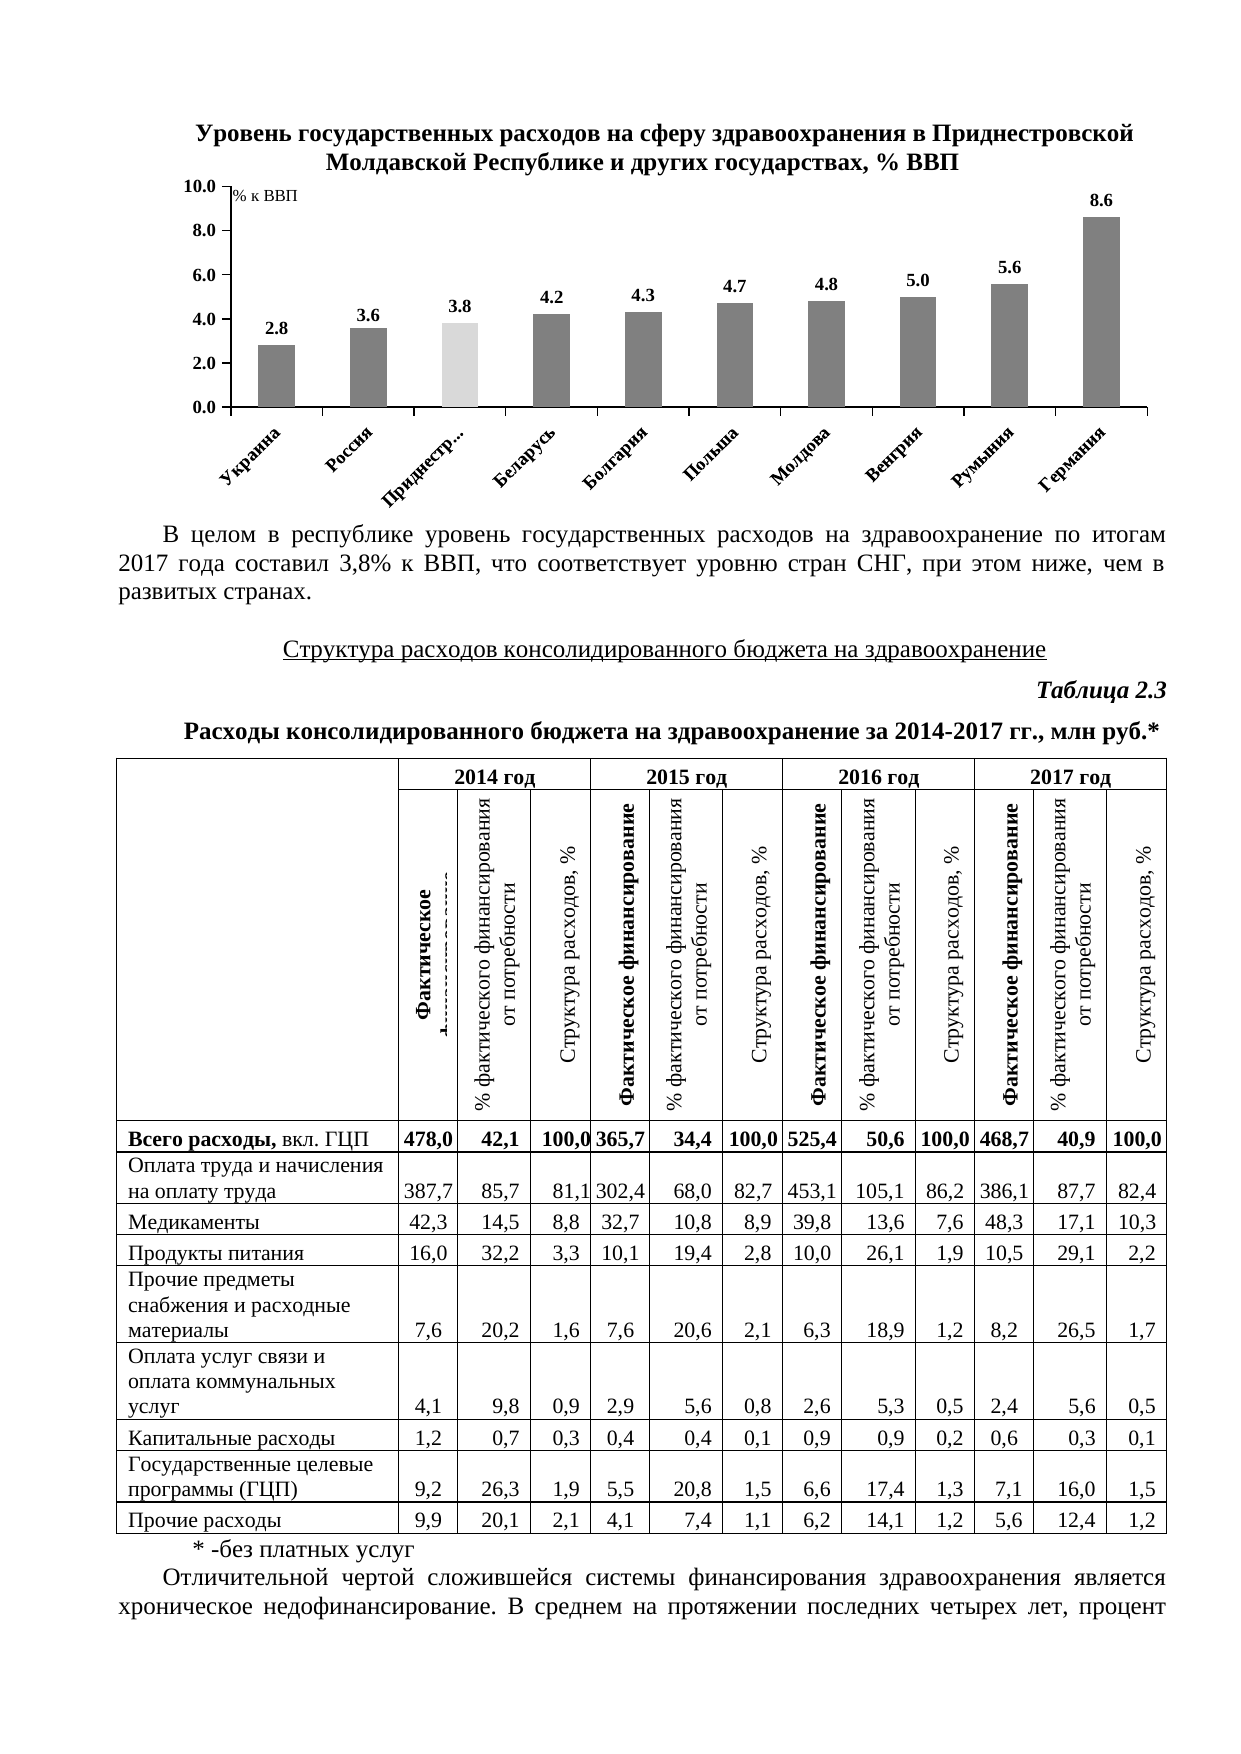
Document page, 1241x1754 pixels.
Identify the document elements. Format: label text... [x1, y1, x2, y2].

table_cell 0,2 [916, 1420, 974, 1450]
table_cell 9,9 [399, 1503, 457, 1533]
table_cell Фактическое финансирование [783, 790, 841, 1120]
table_cell 20,6 [650, 1266, 722, 1342]
table_cell 26,1 [842, 1235, 915, 1265]
table_cell 4,1 [399, 1343, 457, 1419]
table_cell 302,4 [591, 1153, 649, 1203]
table_cell 42,1 [458, 1121, 530, 1151]
table_cell 1,5 [723, 1451, 782, 1501]
table_cell 453,1 [783, 1153, 841, 1203]
table_cell 2,1 [531, 1503, 590, 1533]
table_cell 0,5 [916, 1343, 974, 1419]
text Расходы консолидированного бюджета на здравоохранение за 2014-2017 гг., млн руб.* [118, 716, 1167, 745]
table_cell 7,1 [975, 1451, 1033, 1501]
table_cell 1,3 [916, 1451, 974, 1501]
table_cell 87,7 [1034, 1153, 1106, 1203]
table_cell 17,1 [1034, 1204, 1106, 1234]
table_cell Оплата услуг связи и оплата коммунальных услуг [117, 1343, 398, 1419]
table_cell 5,6 [975, 1503, 1033, 1533]
table_cell 20,2 [458, 1266, 530, 1342]
table_cell 10,3 [1107, 1204, 1166, 1234]
table_header [117, 759, 398, 1120]
table_cell 7,6 [916, 1204, 974, 1234]
table_cell 32,7 [591, 1204, 649, 1234]
table_cell 2,4 [975, 1343, 1033, 1419]
table_cell 8,8 [531, 1204, 590, 1234]
table_cell 14,1 [842, 1503, 915, 1533]
text * -без платных услуг [118, 1534, 1167, 1562]
table_cell 8,2 [975, 1266, 1033, 1342]
table_cell 468,7 [975, 1121, 1033, 1151]
table_cell Капитальные расходы [117, 1420, 398, 1450]
table_header 2017 год [975, 759, 1166, 789]
table_cell 1,6 [531, 1266, 590, 1342]
table_cell 6,6 [783, 1451, 841, 1501]
table_cell 478,0 [399, 1121, 457, 1151]
table_cell 85,7 [458, 1153, 530, 1203]
table_cell 0,5 [1107, 1343, 1166, 1419]
table_cell Структура расходов, % [916, 790, 974, 1120]
table_cell 1,9 [531, 1451, 590, 1501]
table_cell 100,0 [1107, 1121, 1166, 1151]
table_cell Фактическое финансирование [975, 790, 1033, 1120]
table_cell Фактическое финансирование [399, 790, 457, 1120]
table_cell 2,6 [783, 1343, 841, 1419]
table_cell 82,4 [1107, 1153, 1166, 1203]
table_cell 2,8 [723, 1235, 782, 1265]
table_cell 16,0 [399, 1235, 457, 1265]
table_cell 9,8 [458, 1343, 530, 1419]
table_cell 10,1 [591, 1235, 649, 1265]
table_cell 32,2 [458, 1235, 530, 1265]
table_cell 365,7 [591, 1121, 649, 1151]
table_header 2014 год [399, 759, 590, 789]
table_cell Фактическое финансирование [591, 790, 649, 1120]
table_cell 17,4 [842, 1451, 915, 1501]
table_cell 0,1 [1107, 1420, 1166, 1450]
table_cell 6,2 [783, 1503, 841, 1533]
table_cell 525,4 [783, 1121, 841, 1151]
table_cell 0,4 [650, 1420, 722, 1450]
table_cell 0,9 [531, 1343, 590, 1419]
table_cell 386,1 [975, 1153, 1033, 1203]
table_cell 39,8 [783, 1204, 841, 1234]
table_cell 8,9 [723, 1204, 782, 1234]
table_cell 0,9 [842, 1420, 915, 1450]
table_cell 0,8 [723, 1343, 782, 1419]
table_cell 0,4 [591, 1420, 649, 1450]
table_cell 48,3 [975, 1204, 1033, 1234]
table_cell 40,9 [1034, 1121, 1106, 1151]
table_cell Всего расходы, вкл. ГЦП [117, 1121, 398, 1151]
table_header 2015 год [591, 759, 782, 789]
table_cell 6,3 [783, 1266, 841, 1342]
table_cell Прочие расходы [117, 1503, 398, 1533]
table_cell 16,0 [1034, 1451, 1106, 1501]
table_cell 1,2 [399, 1420, 457, 1450]
table_cell 26,3 [458, 1451, 530, 1501]
table_cell 20,8 [650, 1451, 722, 1501]
table_cell 105,1 [842, 1153, 915, 1203]
table_cell 50,6 [842, 1121, 915, 1151]
text Таблица 2.3 [118, 675, 1167, 704]
table_cell 18,9 [842, 1266, 915, 1342]
table_cell 29,1 [1034, 1235, 1106, 1265]
table_cell 20,1 [458, 1503, 530, 1533]
table_cell 82,7 [723, 1153, 782, 1203]
table_cell 100,0 [531, 1121, 590, 1151]
table_cell % фактического финансирования от потребности [458, 790, 530, 1120]
table_cell 0,7 [458, 1420, 530, 1450]
table_cell 1,2 [916, 1266, 974, 1342]
table_cell 0,3 [531, 1420, 590, 1450]
table_cell 2,1 [723, 1266, 782, 1342]
table_header 2016 год [783, 759, 974, 789]
table_cell 26,5 [1034, 1266, 1106, 1342]
table_cell 1,2 [916, 1503, 974, 1533]
table_cell 0,6 [975, 1420, 1033, 1450]
table_cell 10,5 [975, 1235, 1033, 1265]
table_cell 9,2 [399, 1451, 457, 1501]
table_cell 0,9 [783, 1420, 841, 1450]
table_cell 7,6 [399, 1266, 457, 1342]
table_cell Медикаменты [117, 1204, 398, 1234]
table_cell 10,8 [650, 1204, 722, 1234]
table_cell 1,5 [1107, 1451, 1166, 1501]
table_cell 2,9 [591, 1343, 649, 1419]
table_cell 7,4 [650, 1503, 722, 1533]
table_cell 1,9 [916, 1235, 974, 1265]
table_cell 5,3 [842, 1343, 915, 1419]
table_cell Продукты питания [117, 1235, 398, 1265]
table_cell 3,3 [531, 1235, 590, 1265]
text Структура расходов консолидированного бюджета на здравоохранение [118, 634, 1167, 663]
table_cell 5,6 [650, 1343, 722, 1419]
table_cell 34,4 [650, 1121, 722, 1151]
table_cell Прочие предметы снабжения и расходные материалы [117, 1266, 398, 1342]
table_cell % фактического финансирования от потребности [1034, 790, 1106, 1120]
table_cell 2,2 [1107, 1235, 1166, 1265]
table_cell 13,6 [842, 1204, 915, 1234]
table_cell 0,1 [723, 1420, 782, 1450]
text В целом в республике уровень государственных расходов на здравоохранение по итогам 2017 года составил 3,8% к ВВП, что соответствует уровню стран СНГ, при этом ниже, чем в развитых странах. [118, 519, 1167, 605]
table_cell Структура расходов, % [531, 790, 590, 1120]
text Уровень государственных расходов на сферу здравоохранения в Приднестровской Молдавской Республике и других государствах, % ВВП [118, 118, 1167, 176]
table_cell 0,3 [1034, 1420, 1106, 1450]
table_cell 12,4 [1034, 1503, 1106, 1533]
table_cell 100,0 [723, 1121, 782, 1151]
table_cell Оплата труда и начисления на оплату труда [117, 1153, 398, 1203]
table_cell 86,2 [916, 1153, 974, 1203]
table_cell 1,7 [1107, 1266, 1166, 1342]
table_cell 19,4 [650, 1235, 722, 1265]
table_cell 42,3 [399, 1204, 457, 1234]
table_cell 387,7 [399, 1153, 457, 1203]
table_cell % фактического финансирования от потребности [842, 790, 915, 1120]
table_cell 7,6 [591, 1266, 649, 1342]
table_cell Структура расходов, % [1107, 790, 1166, 1120]
table_cell 100,0 [916, 1121, 974, 1151]
table_cell 81,1 [531, 1153, 590, 1203]
table_cell 5,6 [1034, 1343, 1106, 1419]
table_cell 10,0 [783, 1235, 841, 1265]
table_cell 14,5 [458, 1204, 530, 1234]
table_cell Структура расходов, % [723, 790, 782, 1120]
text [118, 1562, 1167, 1620]
table_cell 4,1 [591, 1503, 649, 1533]
table_cell 68,0 [650, 1153, 722, 1203]
table_cell 1,1 [723, 1503, 782, 1533]
table_cell 1,2 [1107, 1503, 1166, 1533]
table_cell Государственные целевые программы (ГЦП) [117, 1451, 398, 1501]
table_cell % фактического финансирования от потребности [650, 790, 722, 1120]
table_cell 5,5 [591, 1451, 649, 1501]
